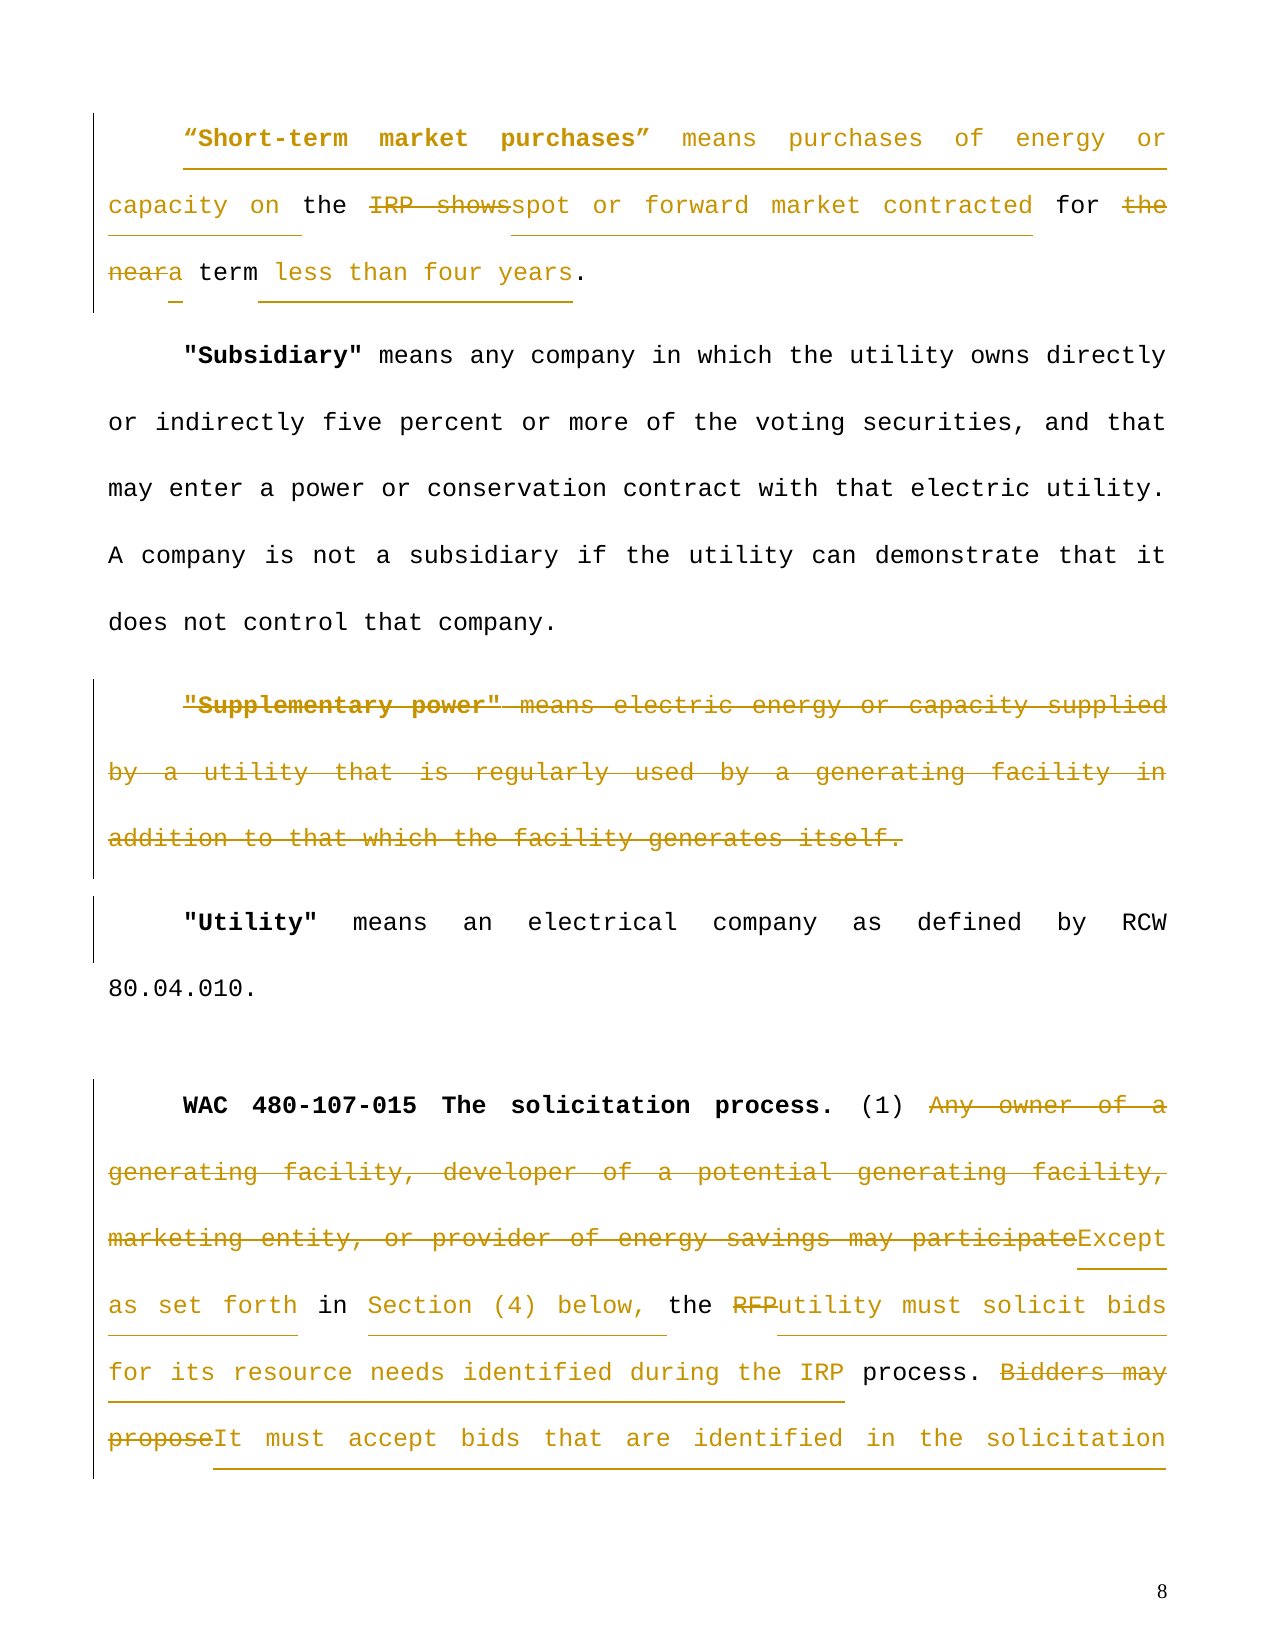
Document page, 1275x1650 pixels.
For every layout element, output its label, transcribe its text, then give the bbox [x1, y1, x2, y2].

text the for term. [108, 112, 1167, 312]
text "Utility" means an electrical company as defined by RCW 80.04.010. [108, 896, 1167, 1029]
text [108, 1174, 1167, 1479]
text "Subsidiary" means any company in which the utility owns directly or indirectly five percent or more of the voting securities, and that may enter a power or conservation contract with that electric utility. A company is not a subsidiary if the utility can demonstrate that it does not control that company. [108, 329, 1167, 662]
